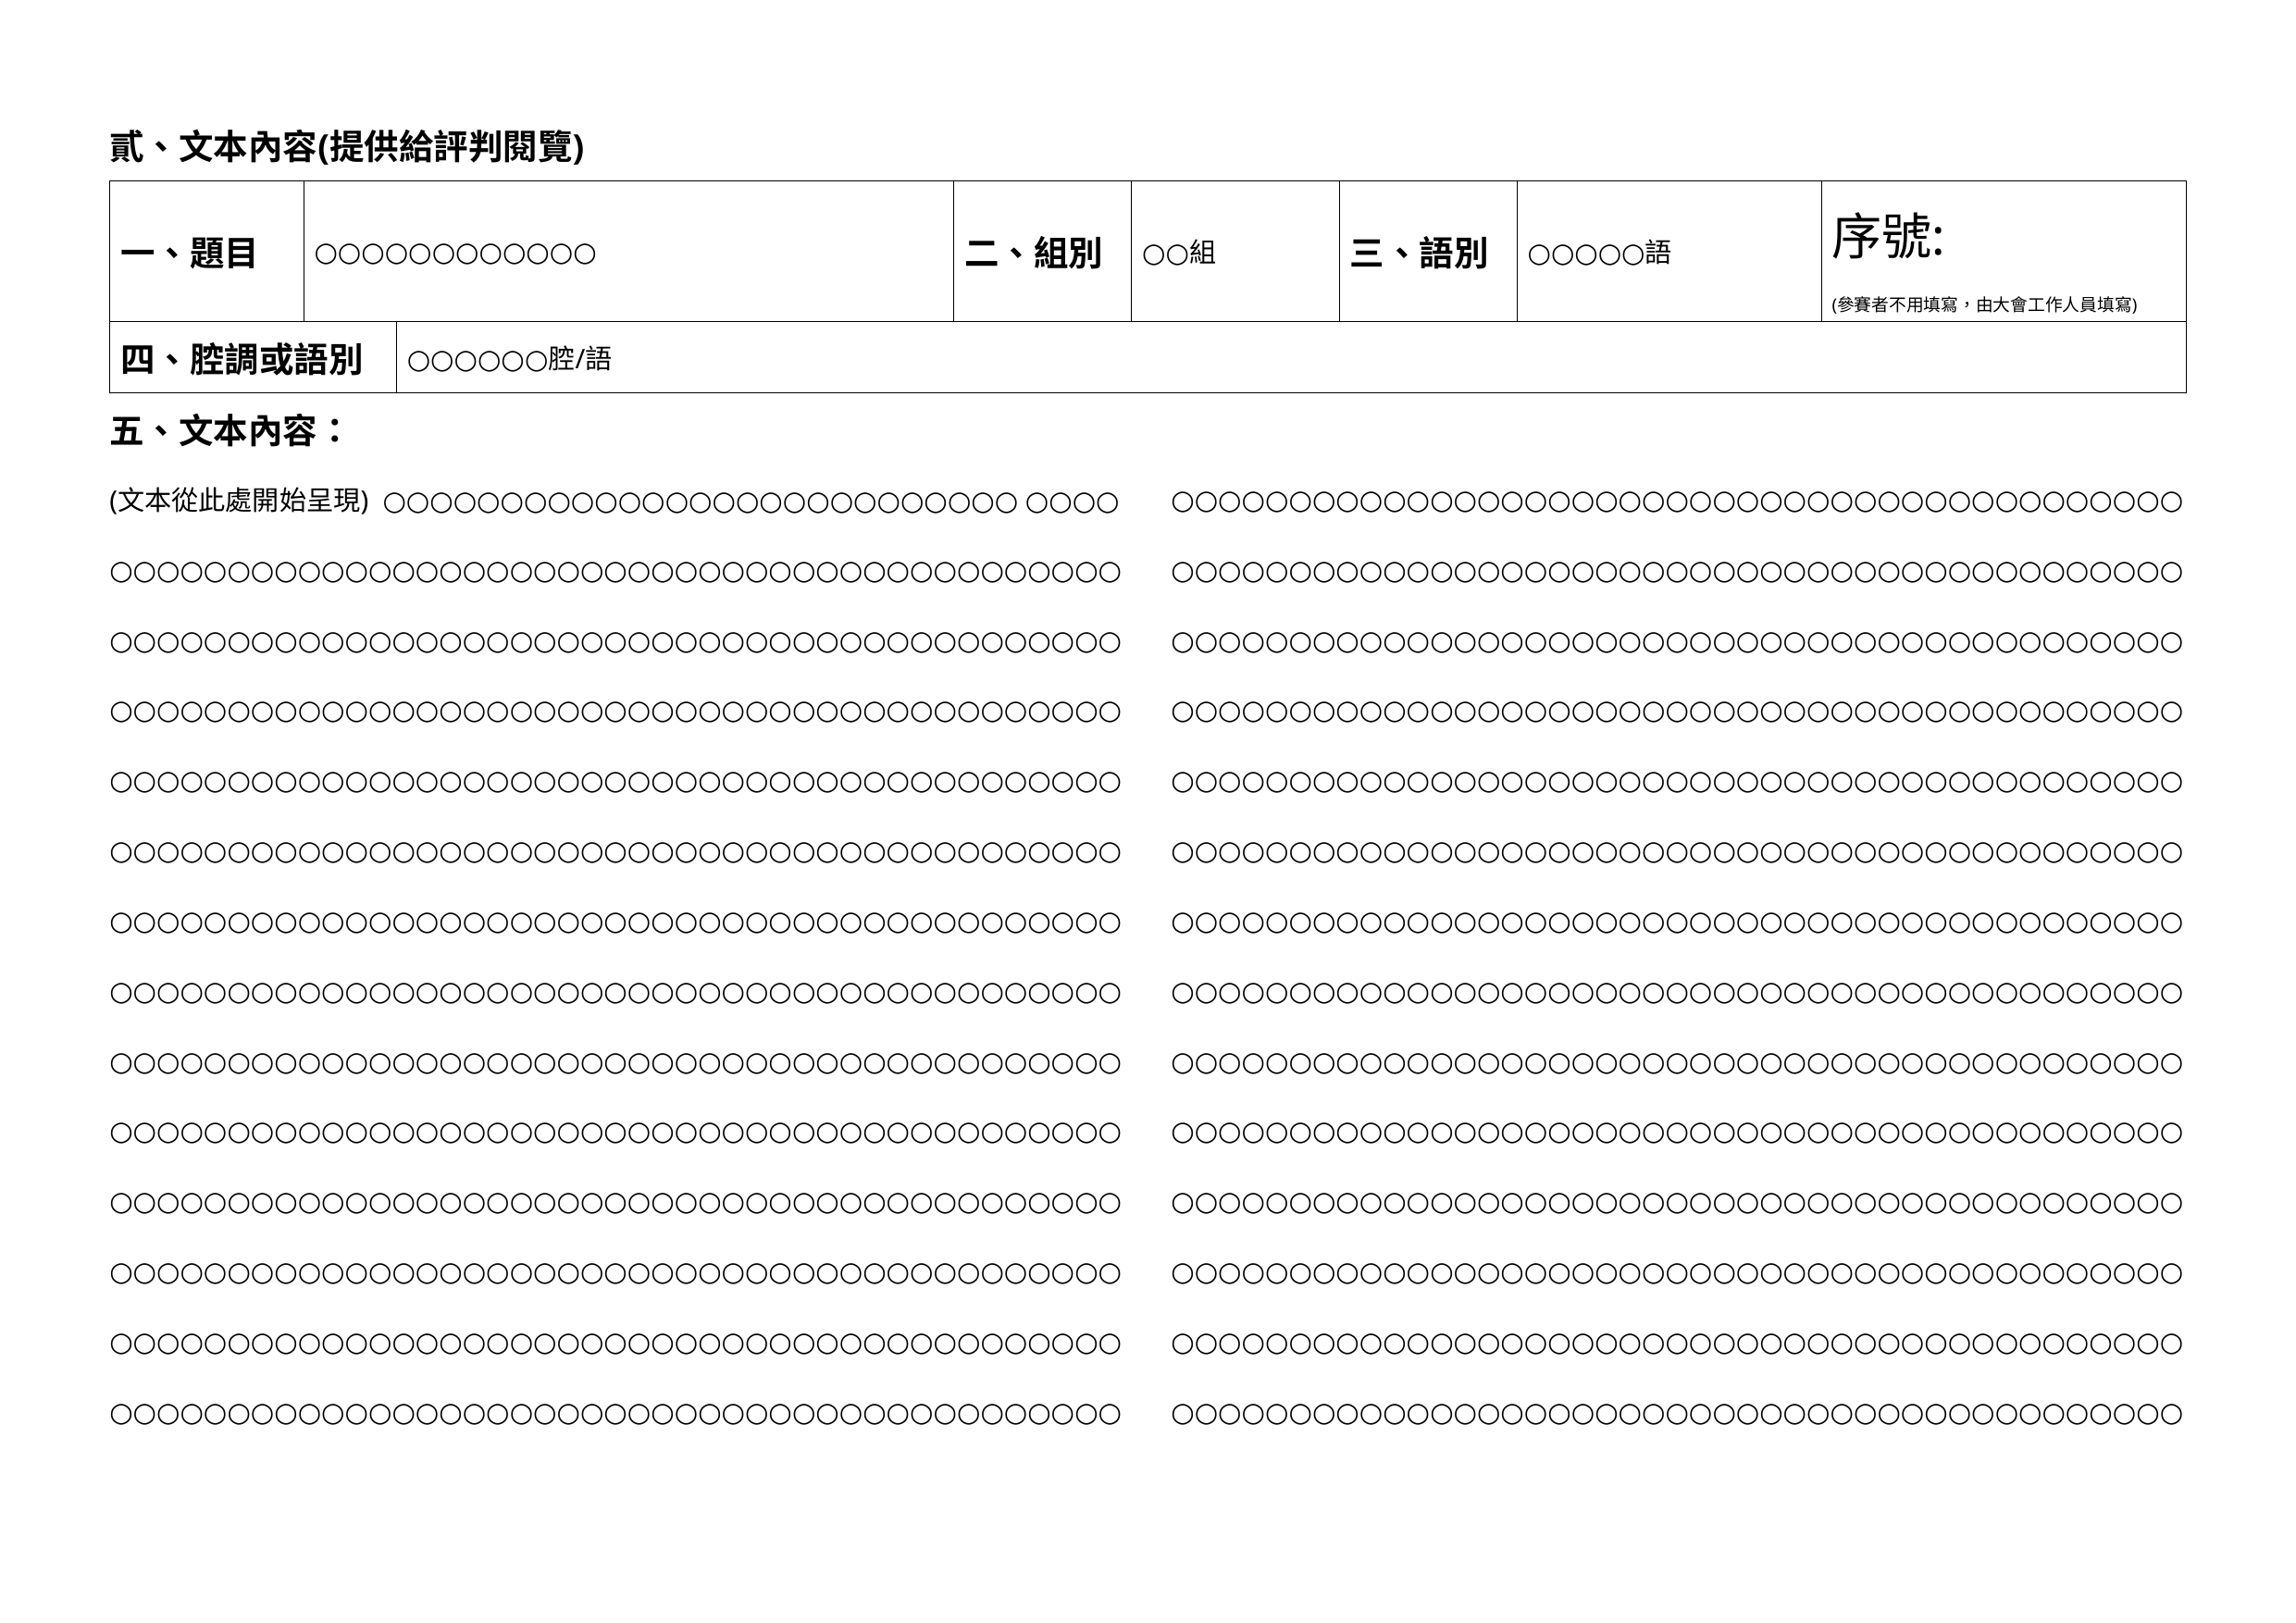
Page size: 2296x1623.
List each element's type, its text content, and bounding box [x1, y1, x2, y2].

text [109, 464, 1124, 1446]
table_cell ○○○○○○腔/語 [397, 322, 2186, 392]
table_cell 四、腔調或語別 [110, 322, 396, 392]
table_header 二、組別 [954, 181, 1131, 321]
table_header ○○○○○語 [1518, 181, 1821, 321]
table_header ○○○○○○○○○○○○ [304, 181, 953, 321]
text 五、文本內容： [109, 393, 2186, 464]
table_header 序號: (參賽者不用填寫，由大會工作人員填寫) [1822, 181, 2186, 321]
text 貳、文本內容(提供給評判閱覽) [109, 110, 2186, 180]
table_header 一、題目 [110, 181, 304, 321]
table_header ○○組 [1132, 181, 1339, 321]
table_header 三、語別 [1340, 181, 1517, 321]
